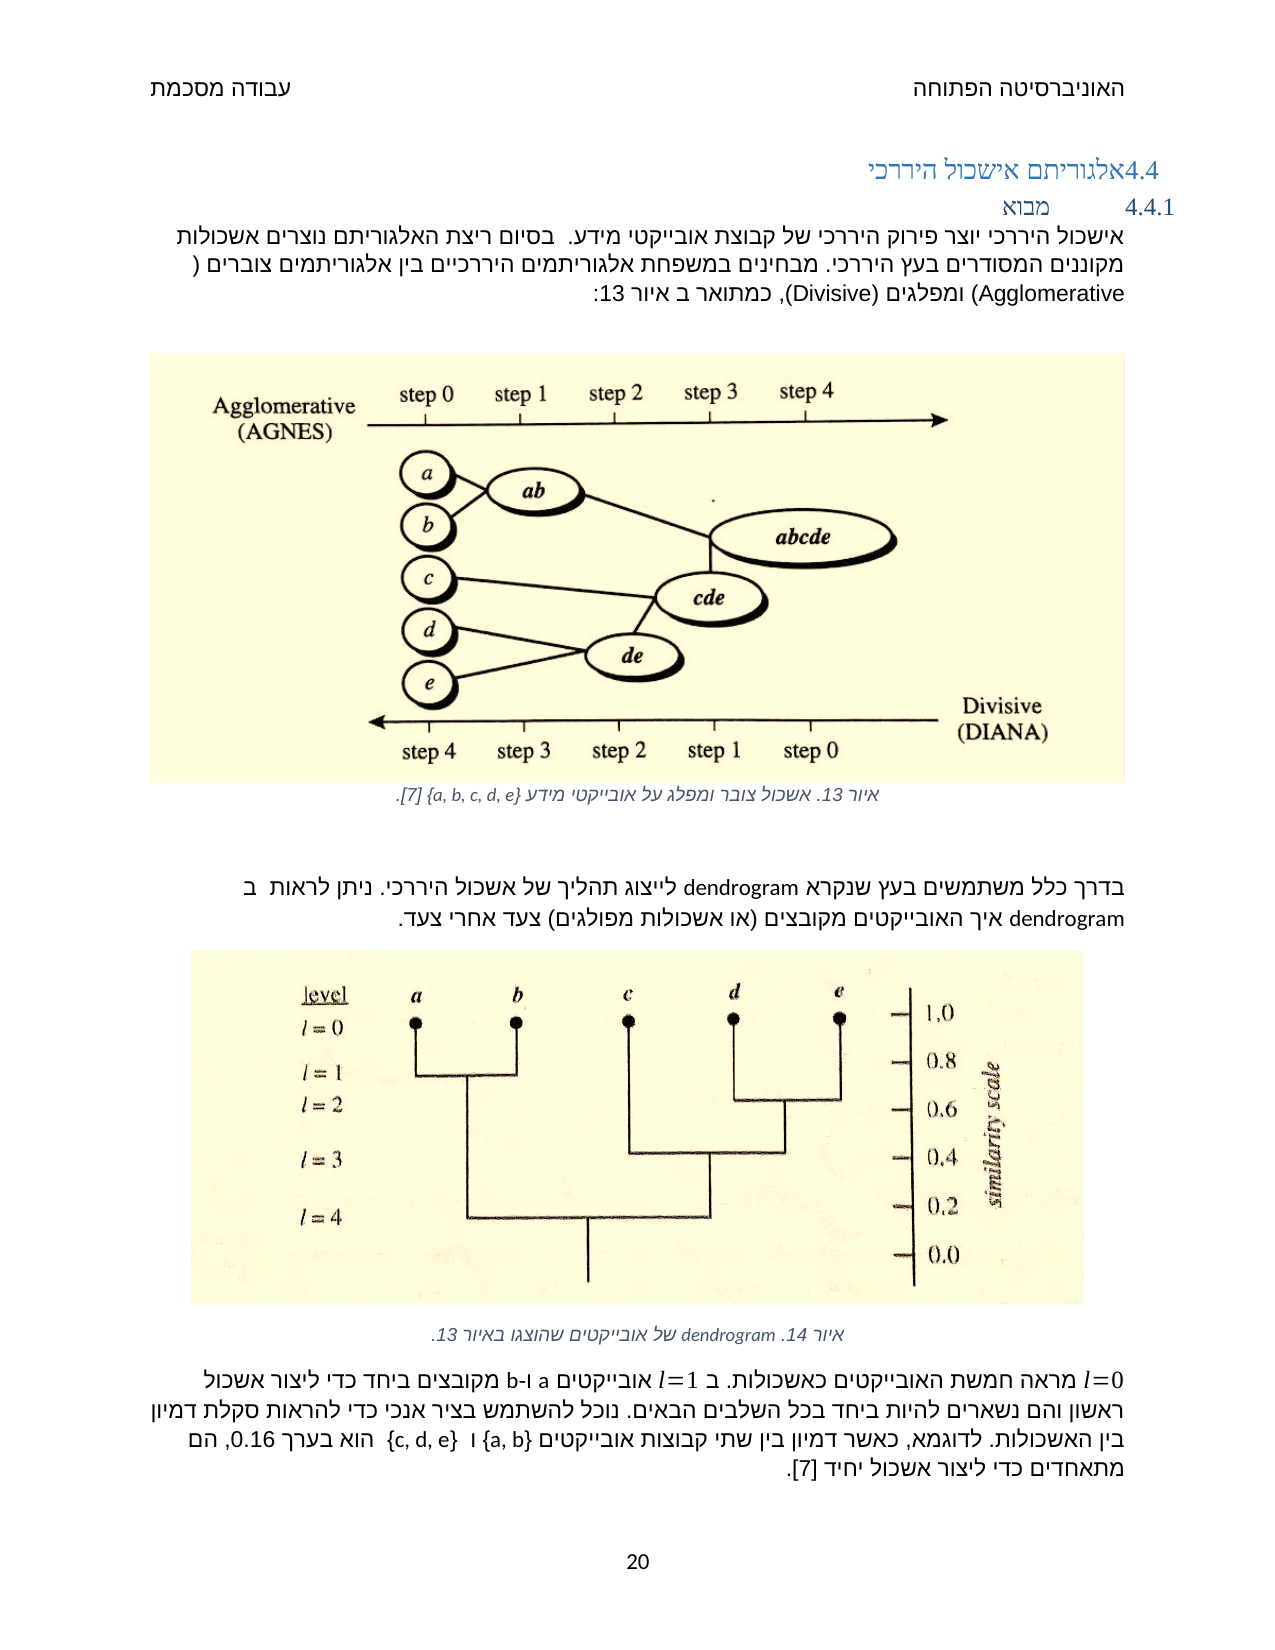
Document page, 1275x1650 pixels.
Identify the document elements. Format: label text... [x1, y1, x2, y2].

subtitle מבוא [150, 192, 1125, 221]
text בדרך כלל משתמשים בעץ שנקרא dendrogram לייצוג תהליך של אשכול היררכי. ניתן לראות ב dendrogram איך האובייקטים מקובצים (או אשכולות מפולגים) צעד אחרי צעד. [150, 873, 1125, 932]
text אישכול היררכי יוצר פירוק היררכי של קבוצת אובייקטי מידע. בסיום ריצת האלגוריתם נוצרים אשכולות מקוננים המסודרים בעץ היררכי. מבחינים במשפחת אלגוריתמים היררכיים בין אלגוריתמים צוברים (Agglomerative) ומפלגים (Divisive), כמתואר ב איור 13: [150, 223, 1125, 306]
text איור 13. אשכול צובר ומפלג על אובייקטי מידע {a, b, c, d, e}. [150, 783, 1125, 806]
picture [150, 353, 1125, 783]
text מראה חמשת האובייקטים כאשכולות. ב אובייקטים a ו-b מקובצים ביחד כדי ליצור אשכול ראשון והם נשארים להיות ביחד בכל השלבים הבאים. נוכל להשתמש בציר אנכי כדי להראות סקלת דמיון בין האשכולות. לדוגמא, כאשר דמיון בין שתי קבוצות אובייקטים {a, b} ו {c, d, e} הוא בערך 0.16, הם מתאחדים כדי ליצור אשכול יחיד . [150, 1367, 1125, 1482]
subtitle אלגוריתם אישכול היררכי [150, 154, 1125, 185]
picture [191, 950, 1084, 1304]
text איור 14. dendrogram של אובייקטים שהוצגו באיור 13. [150, 1323, 1125, 1346]
